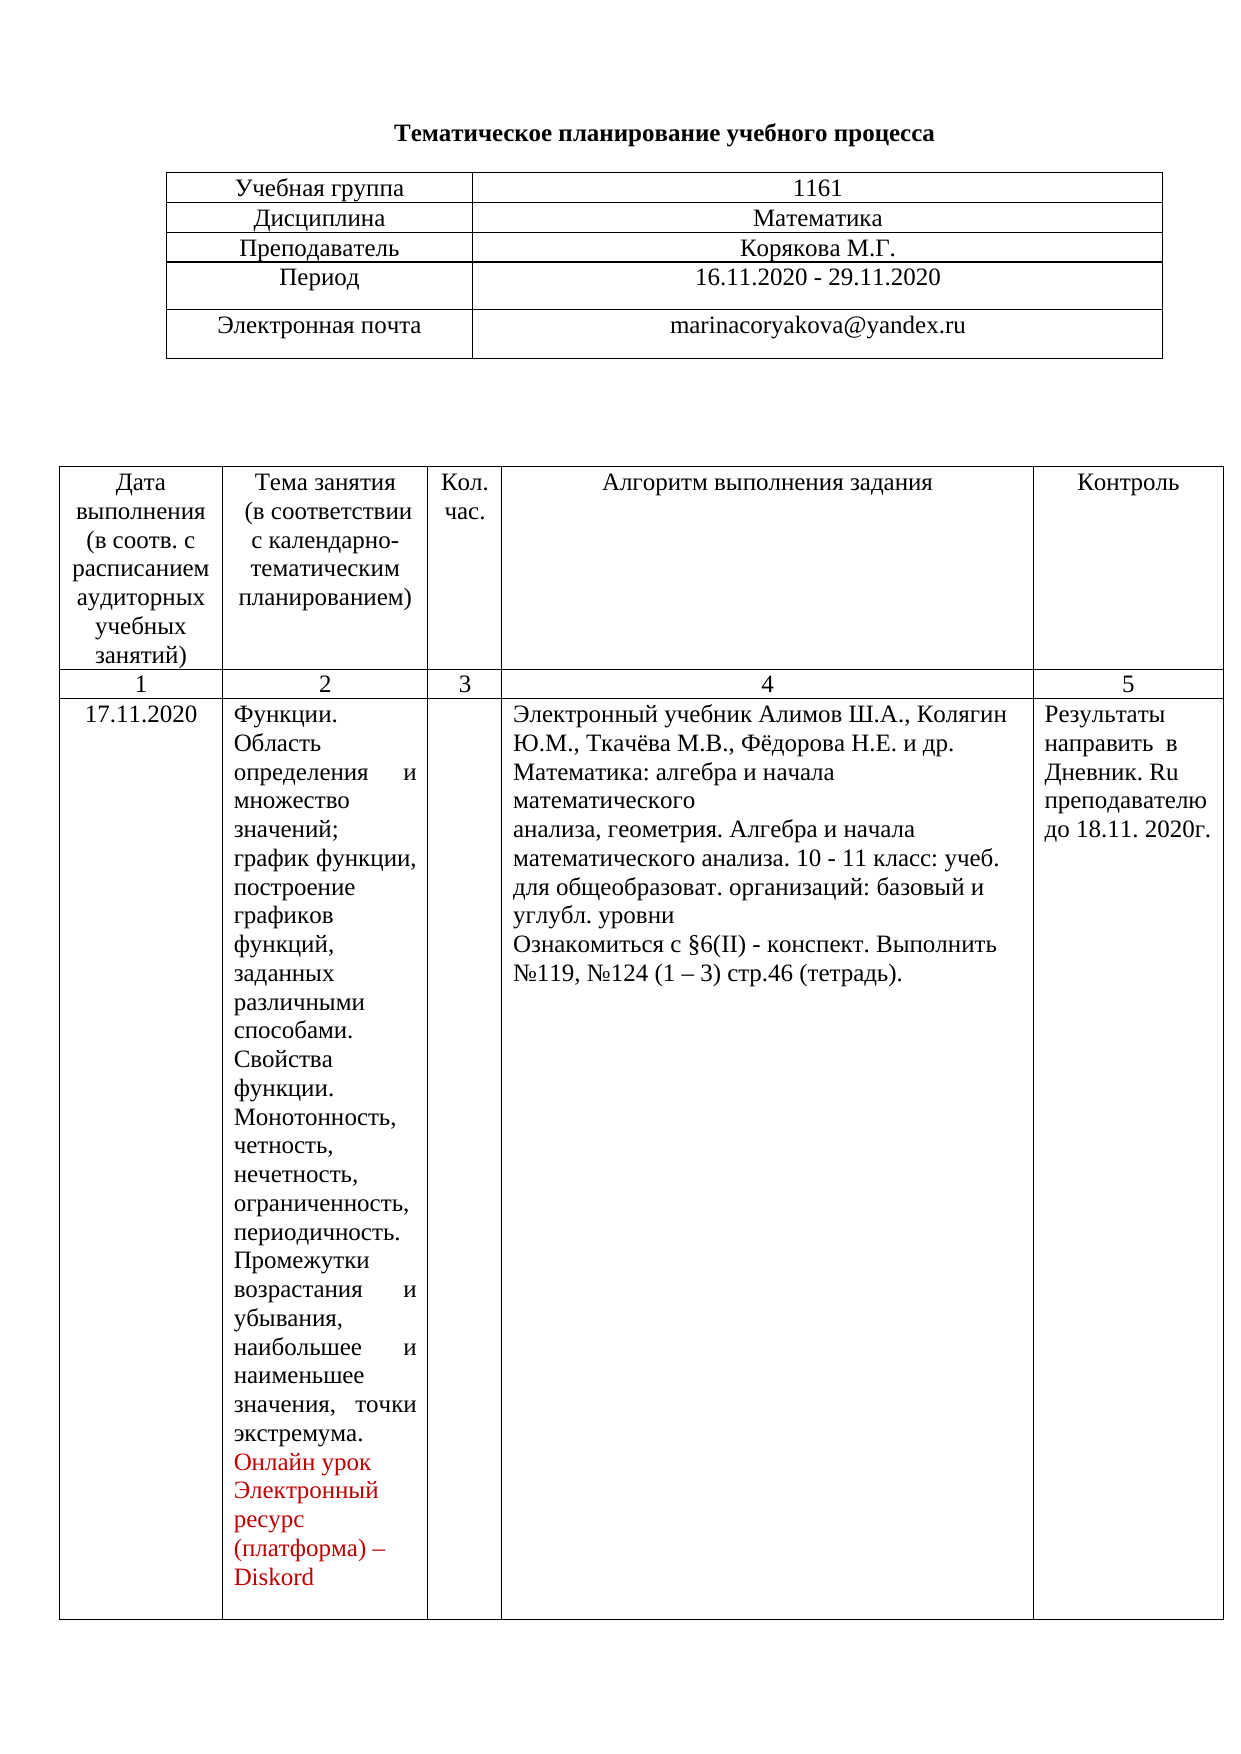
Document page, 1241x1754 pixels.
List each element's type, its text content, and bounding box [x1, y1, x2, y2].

table_cell Корякова М.Г. [473, 233, 1162, 261]
table_header Контроль [1034, 467, 1223, 668]
table_cell Функции. Область определения и множество значений; график функции, построение графиков функций, заданных различными способами. Свойства функции. Монотонность, четность, нечетность, ограниченность, периодичность. Промежутки возрастания и убывания, наибольшее и наименьшее значения, точки экстремума. Онлайн урок Электронный ресурс (платформа) – Diskord [223, 699, 427, 1619]
table_cell 16.11.2020 - 29.11.2020 [473, 263, 1162, 309]
table_header Кол. час. [428, 467, 501, 668]
table_header Тема занятия (в соответствии с календарно-тематическим планированием) [223, 467, 427, 668]
table_cell Математика [473, 203, 1162, 232]
table_cell Результаты направить в Дневник. Ru преподавателю до 18.11. 2020г. [1034, 699, 1223, 1619]
table_header Дата выполнения (в соотв. с расписанием аудиторных учебных занятий) [60, 467, 222, 668]
table_header 1161 [473, 173, 1162, 202]
table_cell Дисциплина [167, 203, 472, 232]
table_cell 5 [1034, 670, 1223, 698]
table_header Алгоритм выполнения задания [502, 467, 1033, 668]
table_cell [428, 699, 501, 1619]
text Тематическое планирование учебного процесса [177, 118, 1152, 147]
table_cell 3 [428, 670, 501, 698]
table_cell 2 [223, 670, 427, 698]
table_cell Преподаватель [167, 233, 472, 261]
table_header Учебная группа [167, 173, 472, 202]
table_cell 1 [60, 670, 222, 698]
table_cell Период [167, 263, 472, 309]
table_cell 17.11.2020 [60, 699, 222, 1619]
table_cell 4 [502, 670, 1033, 698]
table_cell Электронная почта [167, 310, 472, 357]
table_cell Электронный учебник Алимов Ш.А., Колягин Ю.М., Ткачёва М.В., Фёдорова Н.Е. и др. Математика: алгебра и начала математического анализа, геометрия. Алгебра и начала математического анализа. 10 - 11 класс: учеб. для общеобразоват. организаций: базовый и углубл. уровни Ознакомиться с §6(II) - конспект. Выполнить №119, №124 (1 – 3) стр.46 (тетрадь). [502, 699, 1033, 1619]
table_cell marinacoryakova@yandex.ru [473, 310, 1162, 357]
